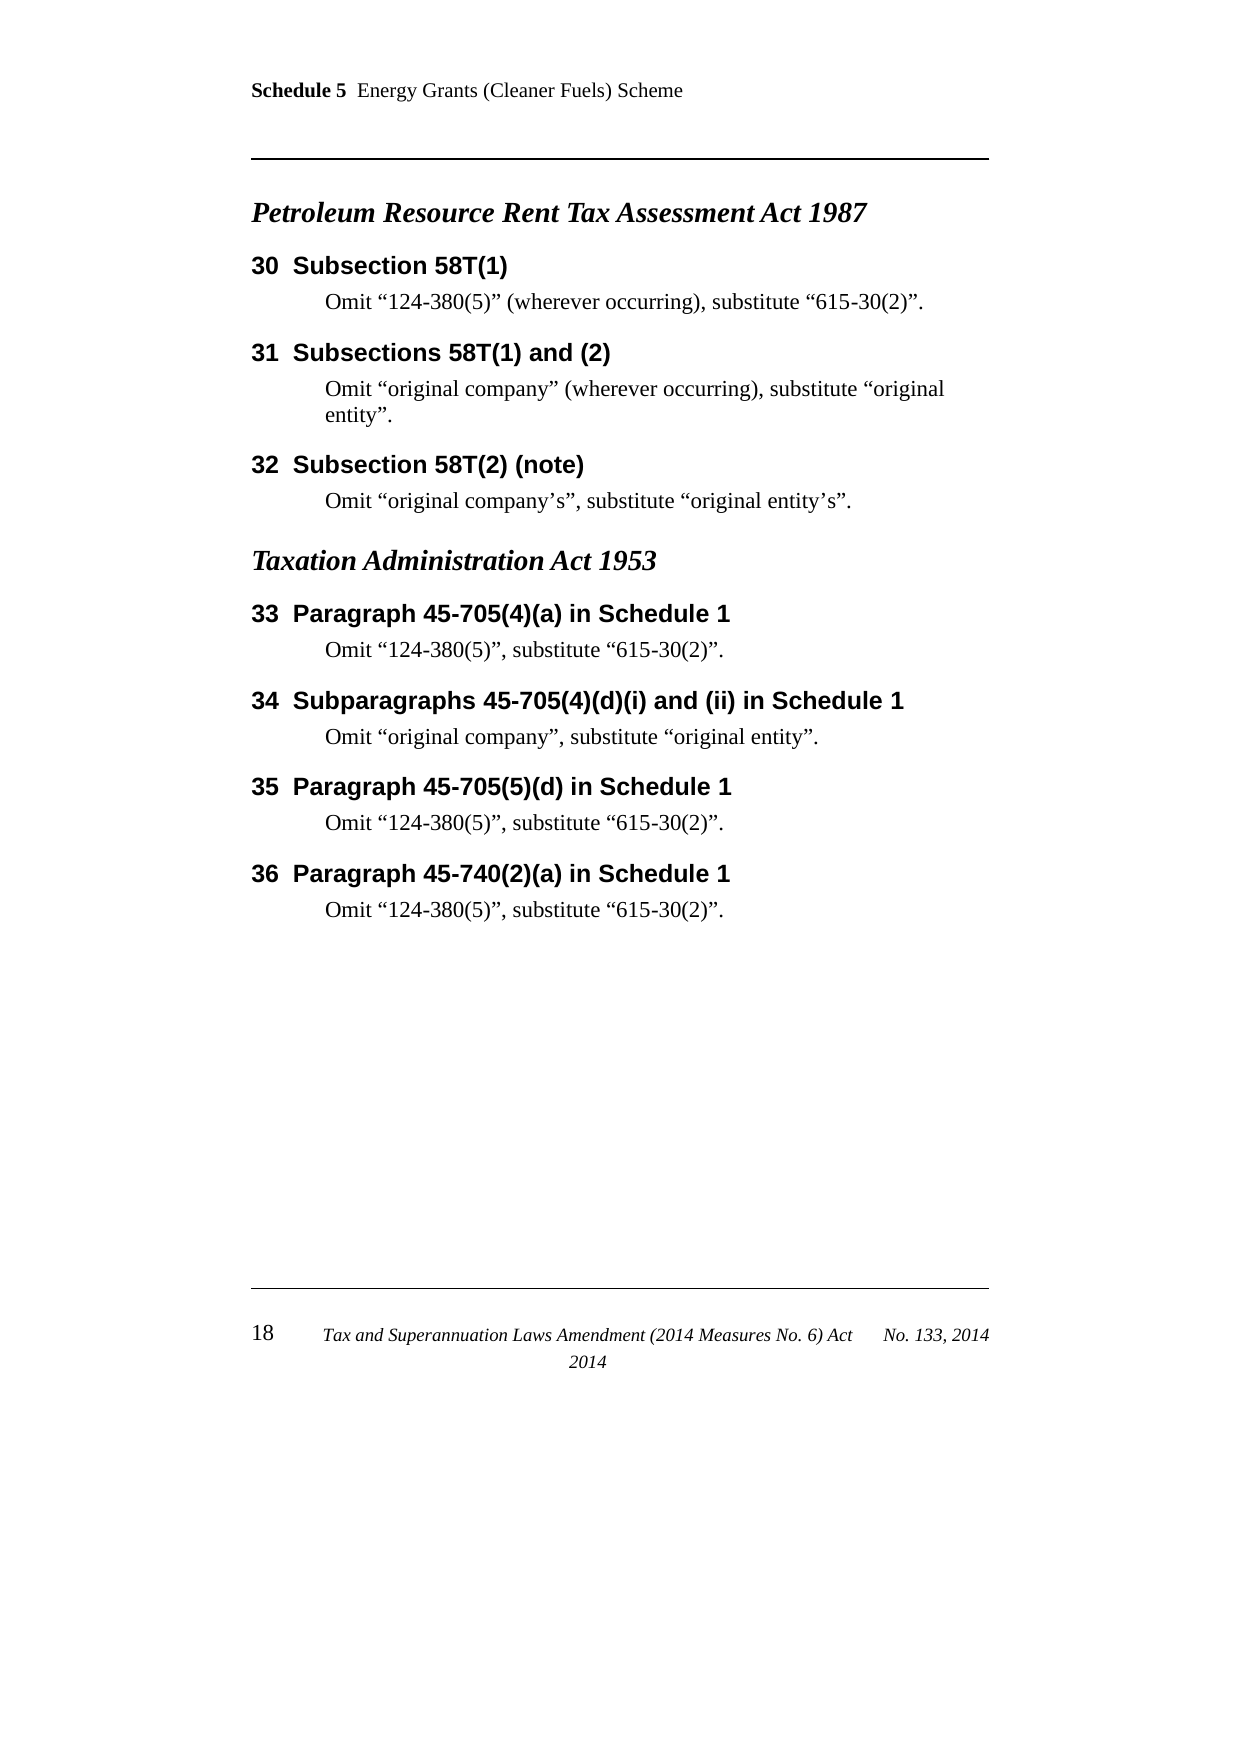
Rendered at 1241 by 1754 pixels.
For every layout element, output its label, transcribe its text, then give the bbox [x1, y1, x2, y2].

text 32 Subsection 58T(2) (note) [251, 450, 989, 479]
text Omit “original company” (wherever occurring), substitute “original entity”. [325, 375, 989, 427]
text Omit “124-380(5)”, substitute “615-30(2)”. [325, 637, 989, 663]
text 31 Subsections 58T(1) and (2) [251, 338, 989, 366]
text Omit “original company’s”, substitute “original entity’s”. [325, 487, 989, 514]
text Taxation Administration Act 1953 [251, 543, 989, 577]
text Omit “original company”, substitute “original entity”. [325, 723, 989, 749]
text 33 Paragraph 45-705(4)(a) in Schedule 1 [251, 599, 989, 628]
text Omit “124-380(5)” (wherever occurring), substitute “615-30(2)”. [325, 288, 989, 315]
text Petroleum Resource Rent Tax Assessment Act 1987 [251, 195, 989, 228]
text 35 Paragraph 45-705(5)(d) in Schedule 1 [251, 772, 989, 801]
text 36 Paragraph 45-740(2)(a) in Schedule 1 [251, 858, 989, 887]
text Omit “124-380(5)”, substitute “615-30(2)”. [325, 809, 989, 836]
text 30 Subsection 58T(1) [251, 251, 989, 280]
text 34 Subparagraphs 45-705(4)(d)(i) and (ii) in Schedule 1 [251, 686, 989, 714]
text Omit “124-380(5)”, substitute “615-30(2)”. [325, 896, 989, 922]
